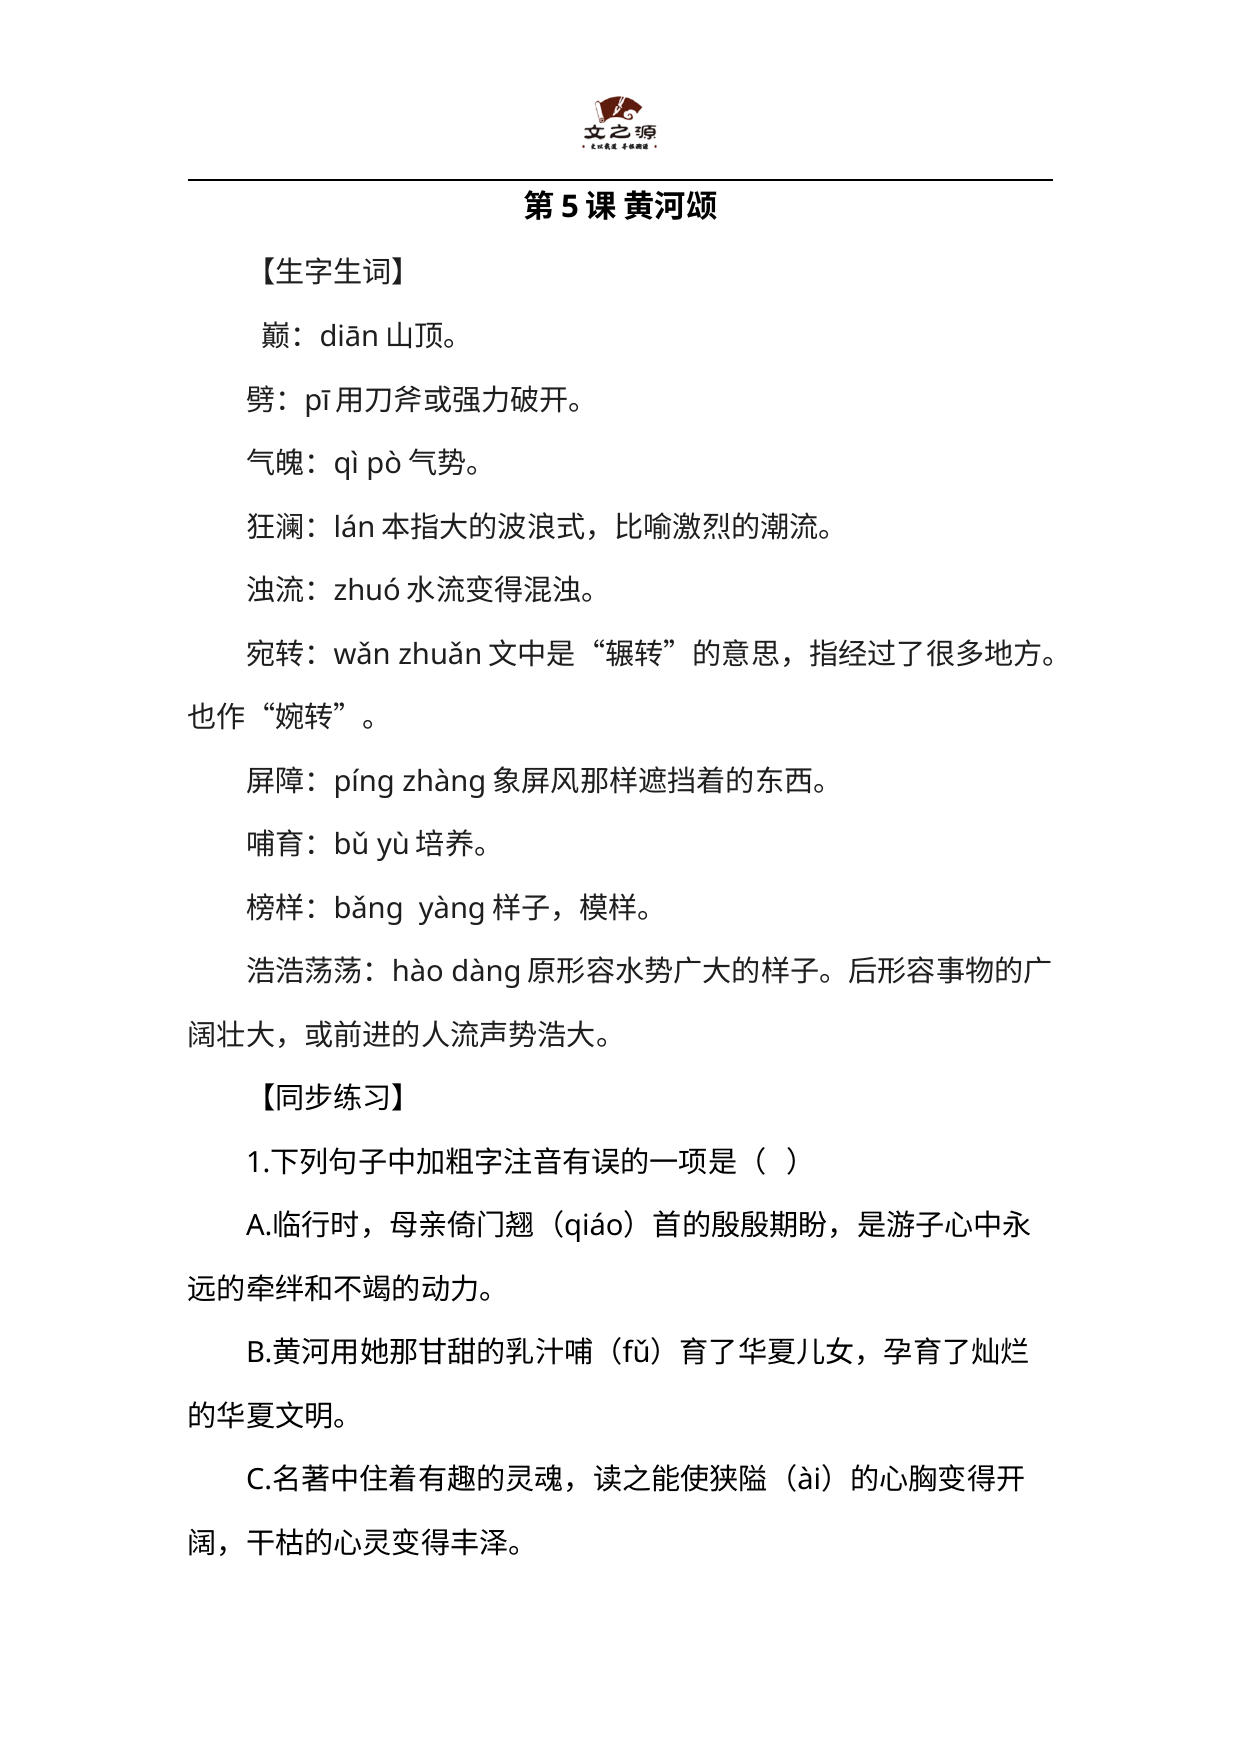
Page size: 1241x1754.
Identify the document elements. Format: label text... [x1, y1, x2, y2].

text 屏障：píng zhàng象屏风那样遮挡着的东西。 [187, 757, 1053, 799]
text 狂澜：lán本指大的波浪式，比喻激烈的潮流。 [187, 503, 1053, 546]
text C.名著中住着有趣的灵魂，读之能使狭隘（ài）的心胸变得开阔，干枯的心灵变得丰泽。 [187, 1456, 1053, 1562]
text 浊流：zhuó水流变得混浊。 [187, 567, 1053, 609]
text 劈：pī用刀斧或强力破开。 [187, 376, 1053, 418]
text 【生字生词】 [187, 249, 1053, 291]
text 浩浩荡荡：hào dàng原形容水势广大的样子。后形容事物的广阔壮大，或前进的人流声势浩大。 [187, 948, 1053, 1054]
text 1.下列句子中加粗字注音有误的一项是（ ） [187, 1138, 1053, 1181]
text 【同步练习】 [187, 1075, 1053, 1117]
text 哺育：bǔ yù培养。 [187, 821, 1053, 863]
text B.黄河用她那甘甜的乳汁哺（fǔ）育了华夏儿女，孕育了灿烂的华夏文明。 [187, 1329, 1053, 1434]
text 第5课 黄河颂 [187, 181, 1053, 226]
text 榜样：bǎng yàng样子，模样。 [187, 884, 1053, 927]
text 巅：diān山顶。 [187, 312, 1053, 355]
text A.临行时，母亲倚门翘（qiáo）首的殷殷期盼，是游子心中永远的牵绊和不竭的动力。 [187, 1202, 1053, 1308]
text 宛转：wǎn zhuǎn文中是“辗转”的意思，指经过了很多地方。也作“婉转”。 [187, 630, 1053, 736]
picture [543, 73, 698, 178]
text 气魄：qì pò气势。 [187, 439, 1053, 482]
